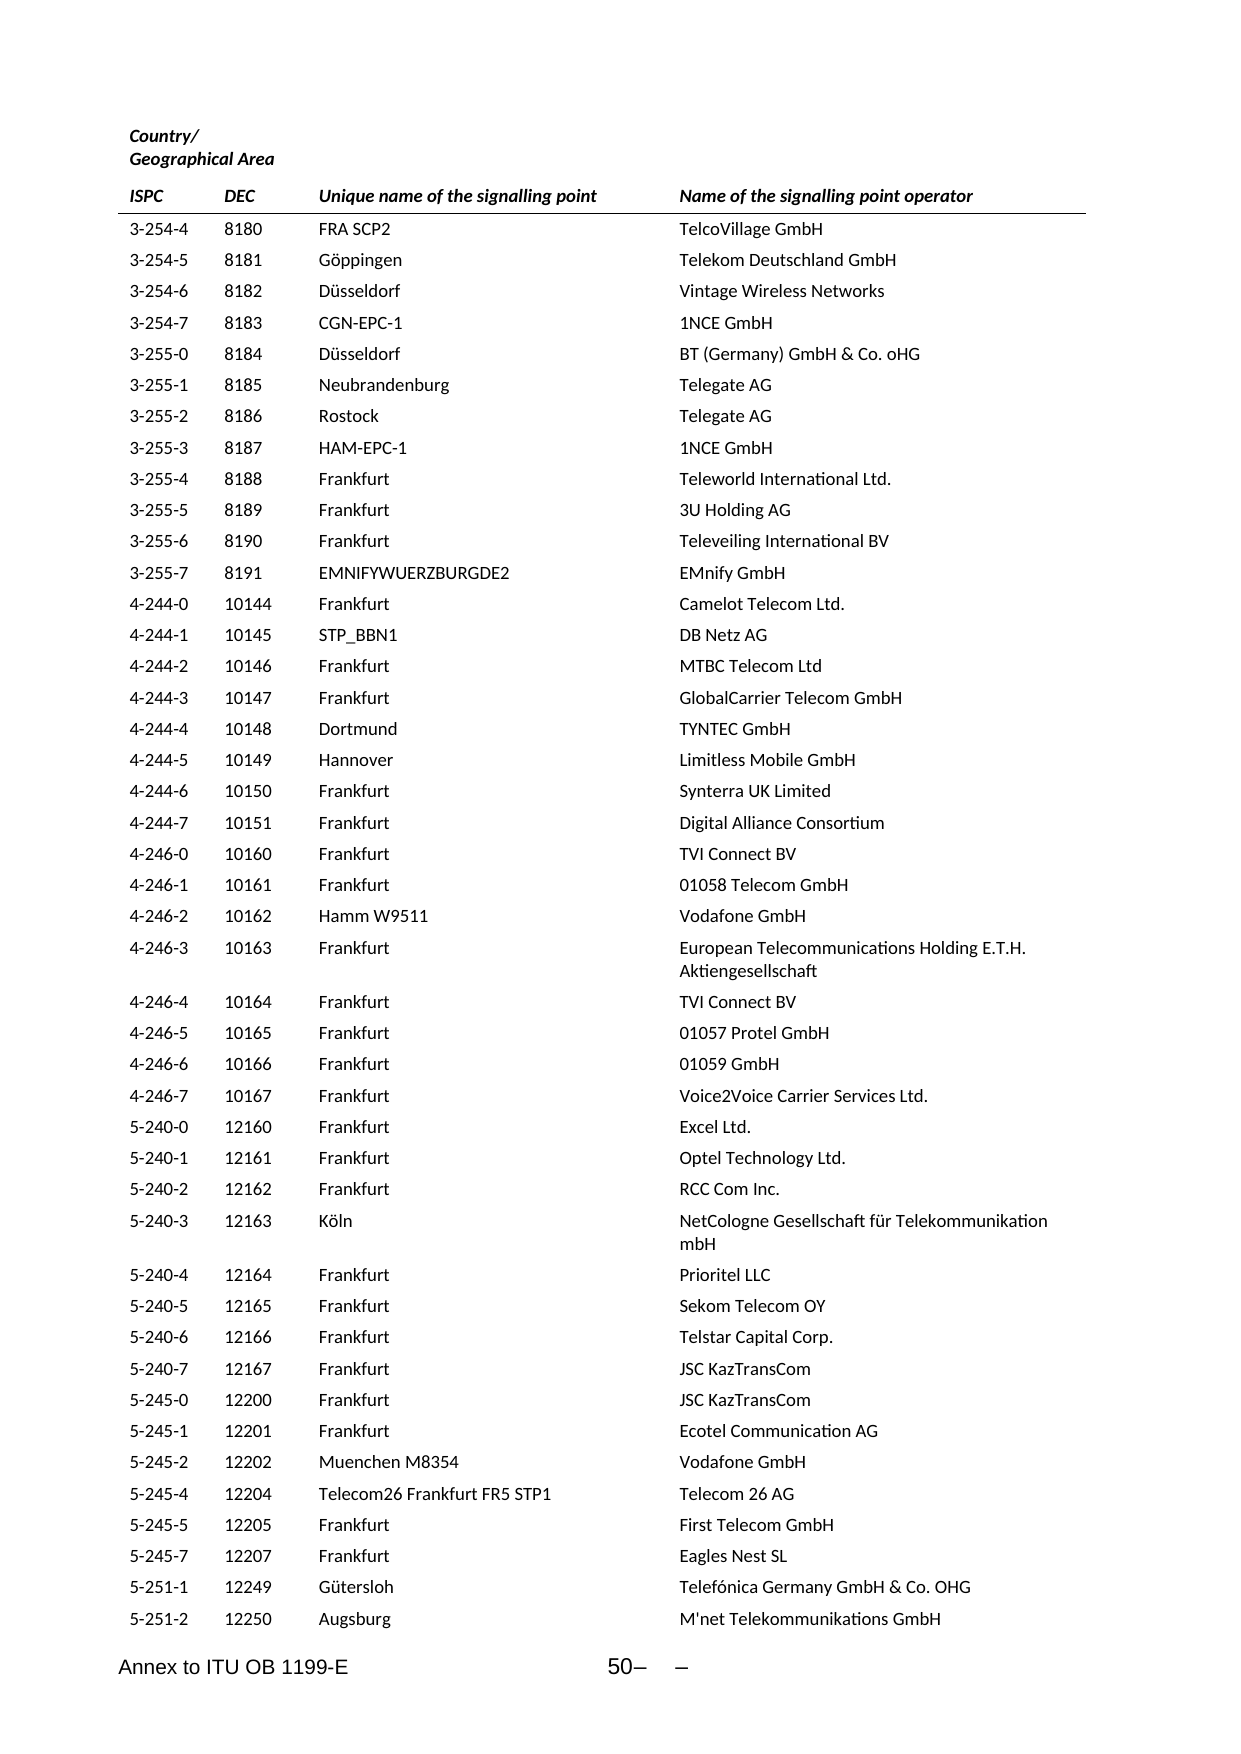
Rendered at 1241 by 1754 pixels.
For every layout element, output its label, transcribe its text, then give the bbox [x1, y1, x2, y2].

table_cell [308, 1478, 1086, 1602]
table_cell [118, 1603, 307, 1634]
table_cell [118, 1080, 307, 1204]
table_header Name of the signalling point operator [668, 118, 1086, 213]
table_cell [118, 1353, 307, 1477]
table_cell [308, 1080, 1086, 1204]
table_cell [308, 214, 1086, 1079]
table_header Country/ Geographical Area [118, 118, 307, 176]
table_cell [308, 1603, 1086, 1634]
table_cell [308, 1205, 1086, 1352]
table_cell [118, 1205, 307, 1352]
table_cell DEC [213, 176, 307, 213]
table_cell ISPC [118, 176, 213, 213]
table_header Unique name of the signalling point [308, 118, 668, 213]
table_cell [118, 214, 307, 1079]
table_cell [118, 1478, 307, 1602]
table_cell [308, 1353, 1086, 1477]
